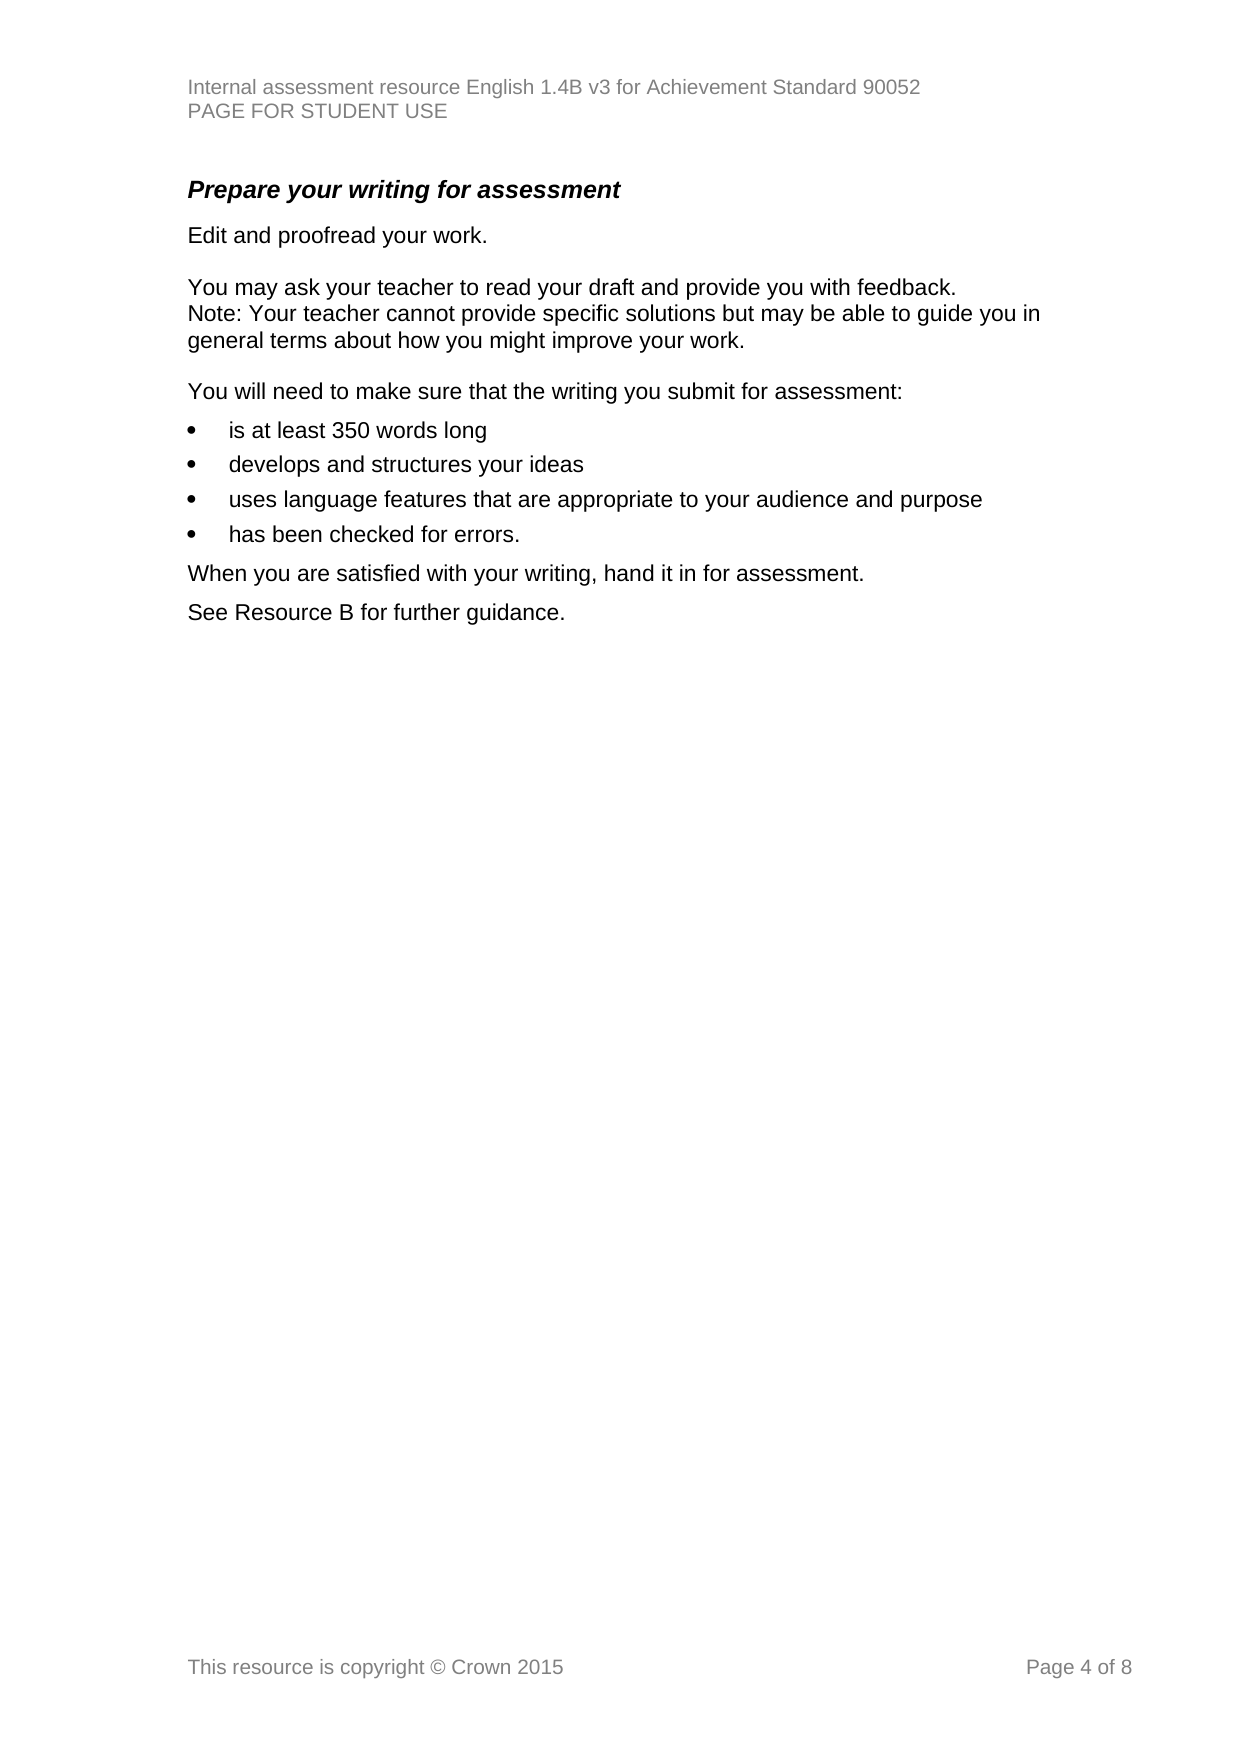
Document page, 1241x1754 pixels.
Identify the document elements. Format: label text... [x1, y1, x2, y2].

text Edit and proofread your work. [187, 222, 1053, 249]
text has been checked for errors. [187, 521, 1053, 547]
text When you are satisfied with your writing, hand it in for assessment. [187, 560, 1053, 586]
text is at least 350 words long [187, 417, 1053, 443]
text develops and structures your ideas [187, 451, 1053, 478]
text You will need to make sure that the writing you submit for assessment: [187, 378, 1053, 404]
text See Resource B for further guidance. [187, 598, 1053, 625]
text uses language features that are appropriate to your audience and purpose [187, 486, 1053, 512]
text You may ask your teacher to read your draft and provide you with feedback. Note: Your teacher cannot provide specific solutions but may be able to guide you in general terms about how you might improve your work. [187, 274, 1053, 353]
subtitle Prepare your writing for assessment [187, 175, 1053, 204]
